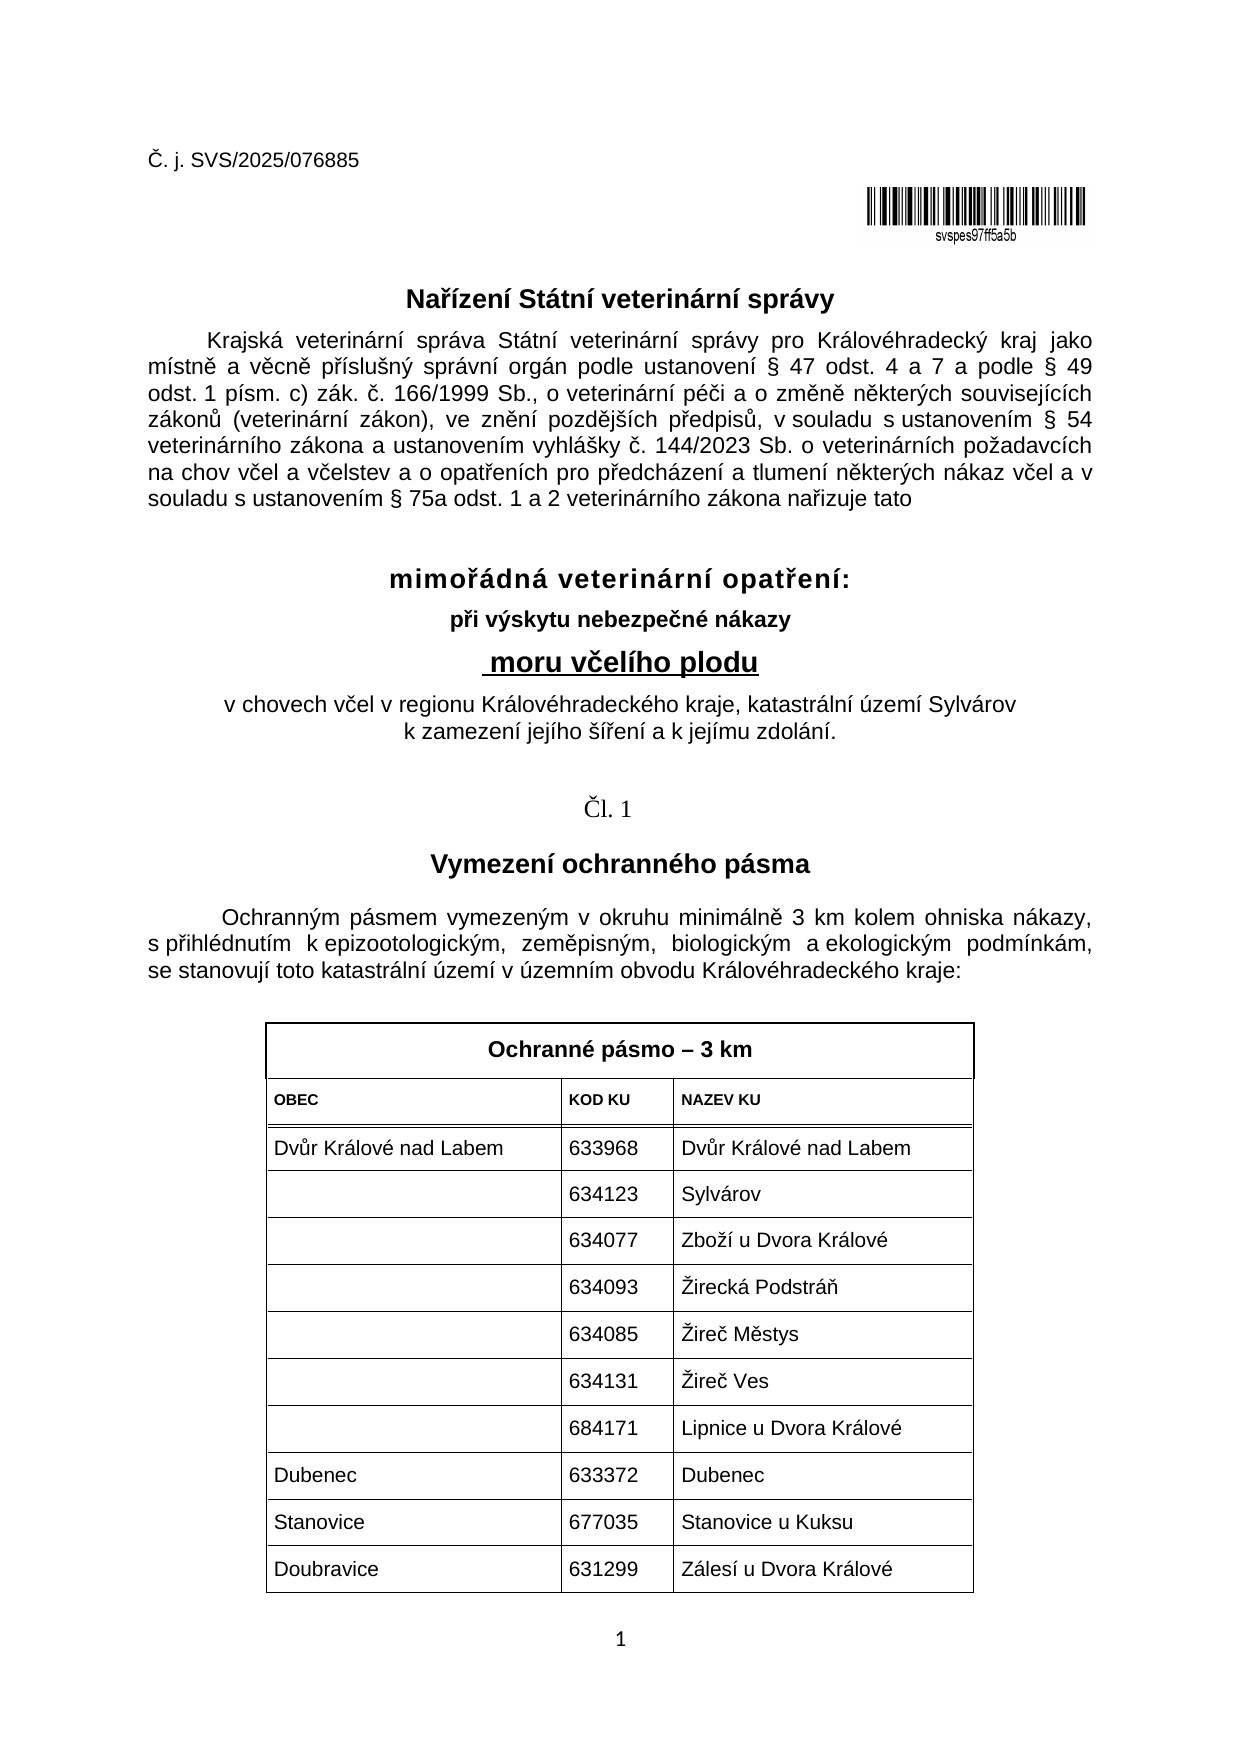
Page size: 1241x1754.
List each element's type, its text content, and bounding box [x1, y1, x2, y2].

table_cell [267, 1406, 561, 1452]
table_cell 634123 [562, 1171, 673, 1217]
table_cell KOD KU [562, 1079, 673, 1123]
table_cell [267, 1171, 561, 1217]
list v chovech včel v regionu Královéhradeckého kraje, katastrální území Sylvárov [148, 691, 1093, 718]
table_cell Dubenec [674, 1452, 973, 1498]
table_cell [267, 1218, 561, 1264]
table_cell Dvůr Králové nad Labem [674, 1124, 973, 1170]
table_cell 684171 [562, 1406, 673, 1452]
table_cell NAZEV KU [674, 1078, 973, 1123]
picture [860, 187, 1093, 247]
table_cell Žirecká Podstráň [674, 1264, 973, 1311]
text mimořádná veterinární opatření: [148, 563, 1093, 594]
table_cell 634131 [562, 1359, 673, 1405]
text Č. j. [148, 148, 1093, 172]
table_cell OBEC [267, 1079, 561, 1123]
table_cell Stanovice [267, 1500, 561, 1545]
list moru včelího plodu [148, 645, 1093, 679]
table_cell Lipnice u Dvora Králové [674, 1405, 973, 1452]
text jako místně a věcně příslušný správní orgán podle ustanovení § 47 odst. 4 a 7 a podle § 49 odst. 1 písm. c) zák. č. 166/1999 Sb., o veterinární péči a o změně některých souvisejících zákonů (veterinární zákon), ve znění pozdějších předpisů, v souladu s ustanovením § 54 veterinárního zákona a ustanovením vyhlášky č. 144/2023 Sb. o veterinárních požadavcích na chov včel a včelstev a o opatřeních pro předcházení a tlumení některých nákaz včel a v souladu s ustanovením § 75a odst. 1 a 2 veterinárního zákona nařizuje tato [148, 327, 1093, 511]
table_cell 634093 [562, 1265, 673, 1311]
table_cell Zálesí u Dvora Králové [674, 1545, 973, 1592]
table_cell 631299 [562, 1546, 673, 1592]
table_cell Stanovice u Kuksu [674, 1499, 973, 1545]
list při výskytu nebezpečné nákazy [148, 606, 1093, 633]
text Ochranným pásmem vymezeným v okruhu minimálně 3 km kolem ohniska nákazy, s přihlédnutím k epizootologickým, zeměpisným, biologickým a ekologickým podmínkám, se stanovují toto katastrální území v územním obvodu Královéhradeckého kraje: [148, 904, 1093, 983]
table_cell [267, 1359, 561, 1405]
table_cell 633372 [562, 1453, 673, 1498]
table_cell Žireč Městys [674, 1311, 973, 1358]
text Nařízení Státní veterinární správy [148, 283, 1093, 314]
text Vymezení ochranného pásma [148, 848, 1093, 879]
table_cell Žireč Ves [674, 1358, 973, 1405]
table_header Ochranné pásmo – 3 km [267, 1024, 973, 1077]
table_cell Dubenec [267, 1453, 561, 1498]
table_cell 634077 [562, 1218, 673, 1264]
table_cell 677035 [562, 1500, 673, 1545]
table_cell Doubravice [267, 1546, 561, 1592]
list k zamezení jejího šíření a k jejímu zdolání. [148, 718, 1093, 744]
table_cell Dvůr Králové nad Labem [267, 1128, 561, 1170]
table_cell [267, 1265, 561, 1311]
table_cell Sylvárov [674, 1170, 973, 1217]
table_cell Zboží u Dvora Králové [674, 1217, 973, 1264]
table_cell 633968 [562, 1128, 673, 1170]
table_cell 634085 [562, 1312, 673, 1358]
table_cell [267, 1312, 561, 1358]
